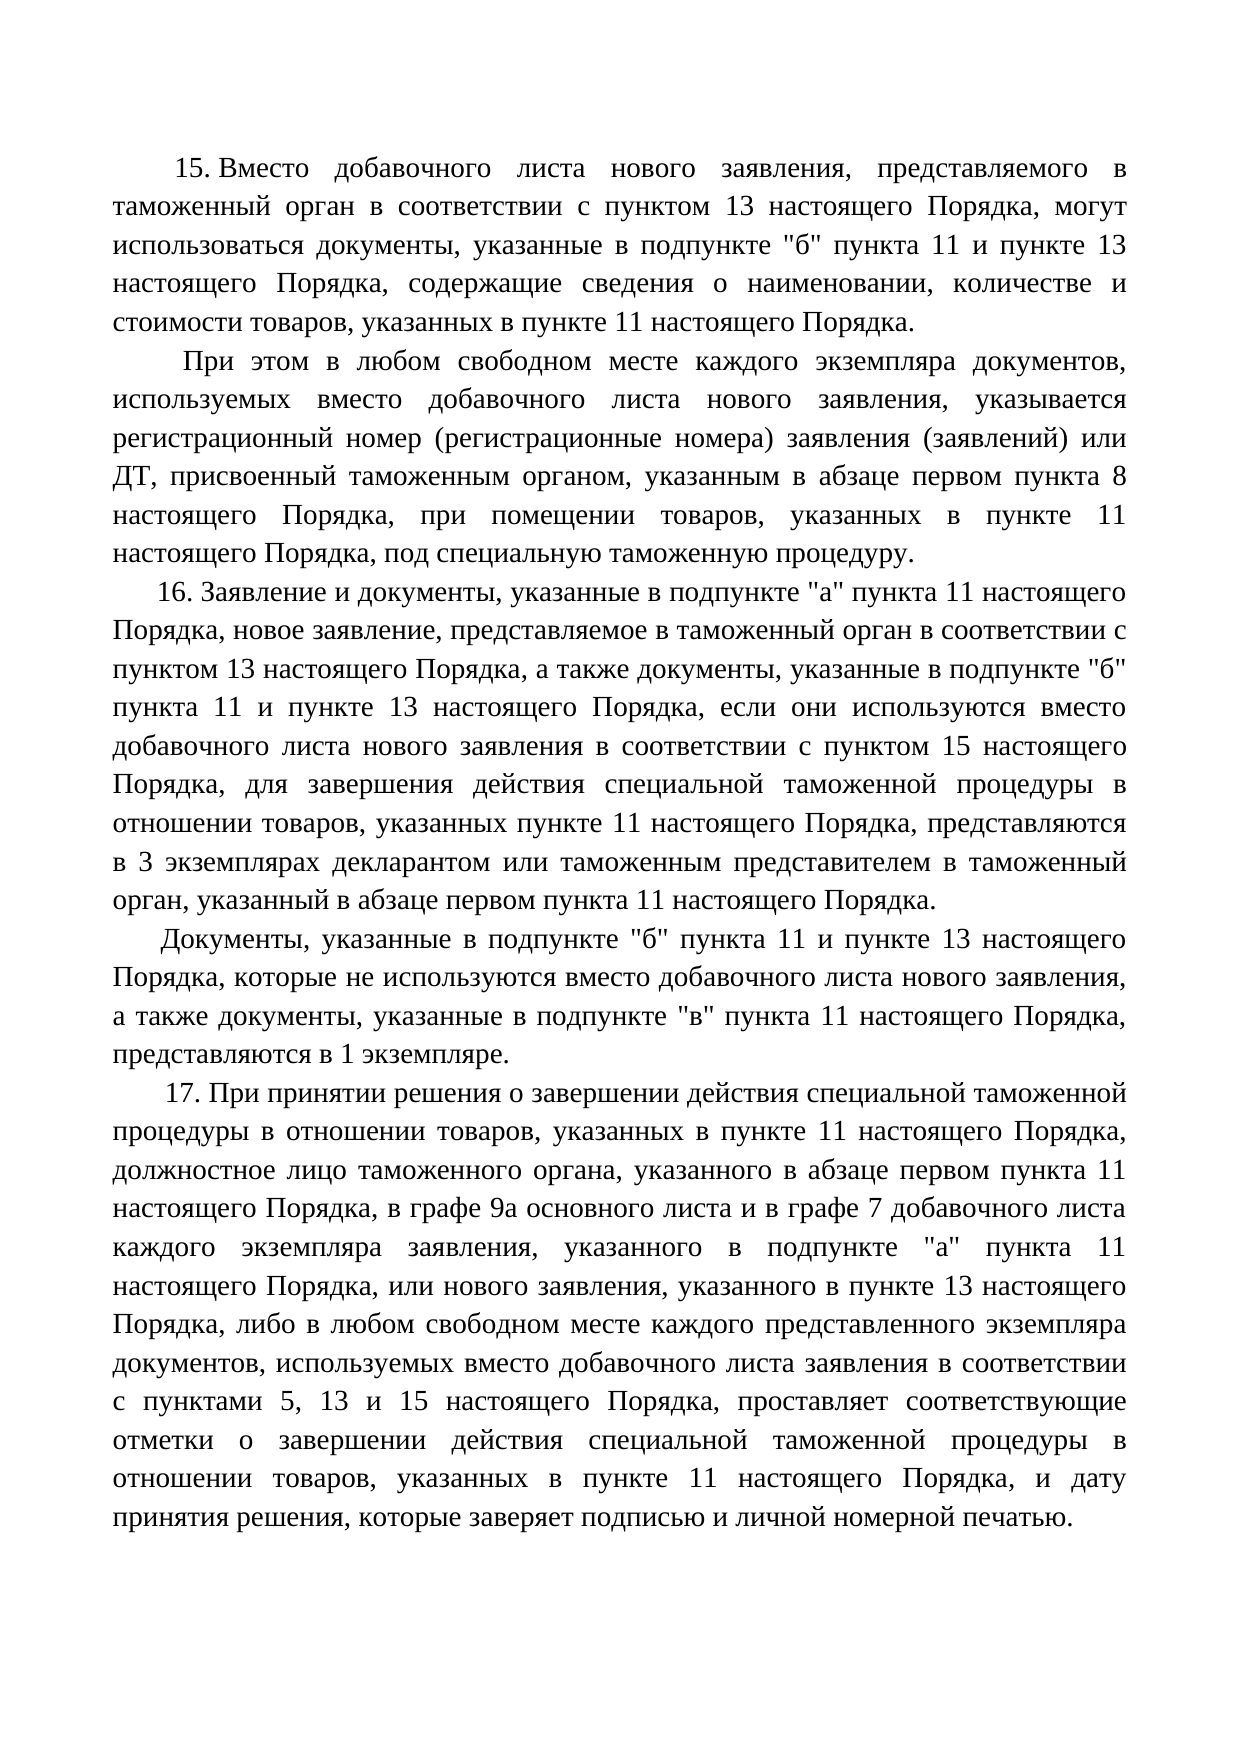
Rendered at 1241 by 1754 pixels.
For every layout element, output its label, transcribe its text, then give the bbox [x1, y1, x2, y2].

text При этом в любом свободном месте каждого экземпляра документов, используемых вместо добавочного листа нового заявления, указывается регистрационный номер (регистрационные номера) заявления (заявлений) или ДТ, присвоенный таможенным органом, указанным в абзаце первом пункта 8 настоящего Порядка, при помещении товаров, указанных в пункте 11 настоящего Порядка, под специальную таможенную процедуру. [112, 343, 1128, 569]
text 15. Вместо добавочного листа нового заявления, представляемого в таможенный орган в соответствии с пунктом 13 настоящего Порядка, могут использоваться документы, указанные в подпункте "б" пункта 11 и пункте 13 настоящего Порядка, содержащие сведения о наименовании, количестве и стоимости товаров, указанных в пункте 11 настоящего Порядка. [112, 150, 1128, 338]
text 16. Заявление и документы, указанные в подпункте "а" пункта 11 настоящего Порядка, новое заявление, представляемое в таможенный орган в соответствии с пунктом 13 настоящего Порядка, а также документы, указанные в подпункте "б" пункта 11 и пункте 13 настоящего Порядка, если они используются вместо добавочного листа нового заявления в соответствии с пунктом 15 настоящего Порядка, для завершения действия специальной таможенной процедуры в отношении товаров, указанных пункте 11 настоящего Порядка, представляются в 3 экземплярах декларантом или таможенным представителем в таможенный орган, указанный в абзаце первом пункта 11 настоящего Порядка. [112, 574, 1128, 916]
text 17. При принятии решения о завершении действия специальной таможенной процедуры в отношении товаров, указанных в пункте 11 настоящего Порядка, должностное лицо таможенного органа, указанного в абзаце первом пункта 11 настоящего Порядка, в графе 9а основного листа и в графе 7 добавочного листа каждого экземпляра заявления, указанного в подпункте "а" пункта 11 настоящего Порядка, или нового заявления, указанного в пункте 13 настоящего Порядка, либо в любом свободном месте каждого представленного экземпляра документов, используемых вместо добавочного листа заявления в соответствии с пунктами 5, 13 и 15 настоящего Порядка, проставляет соответствующие отметки о завершении действия специальной таможенной процедуры в отношении товаров, указанных в пункте 11 настоящего Порядка, и дату принятия решения, которые заверяет подписью и личной номерной печатью. [112, 1075, 1128, 1532]
text Документы, указанные в подпункте "б" пункта 11 и пункте 13 настоящего Порядка, которые не используются вместо добавочного листа нового заявления, а также документы, указанные в подпункте "в" пункта 11 настоящего Порядка, представляются в 1 экземпляре. [112, 921, 1128, 1070]
